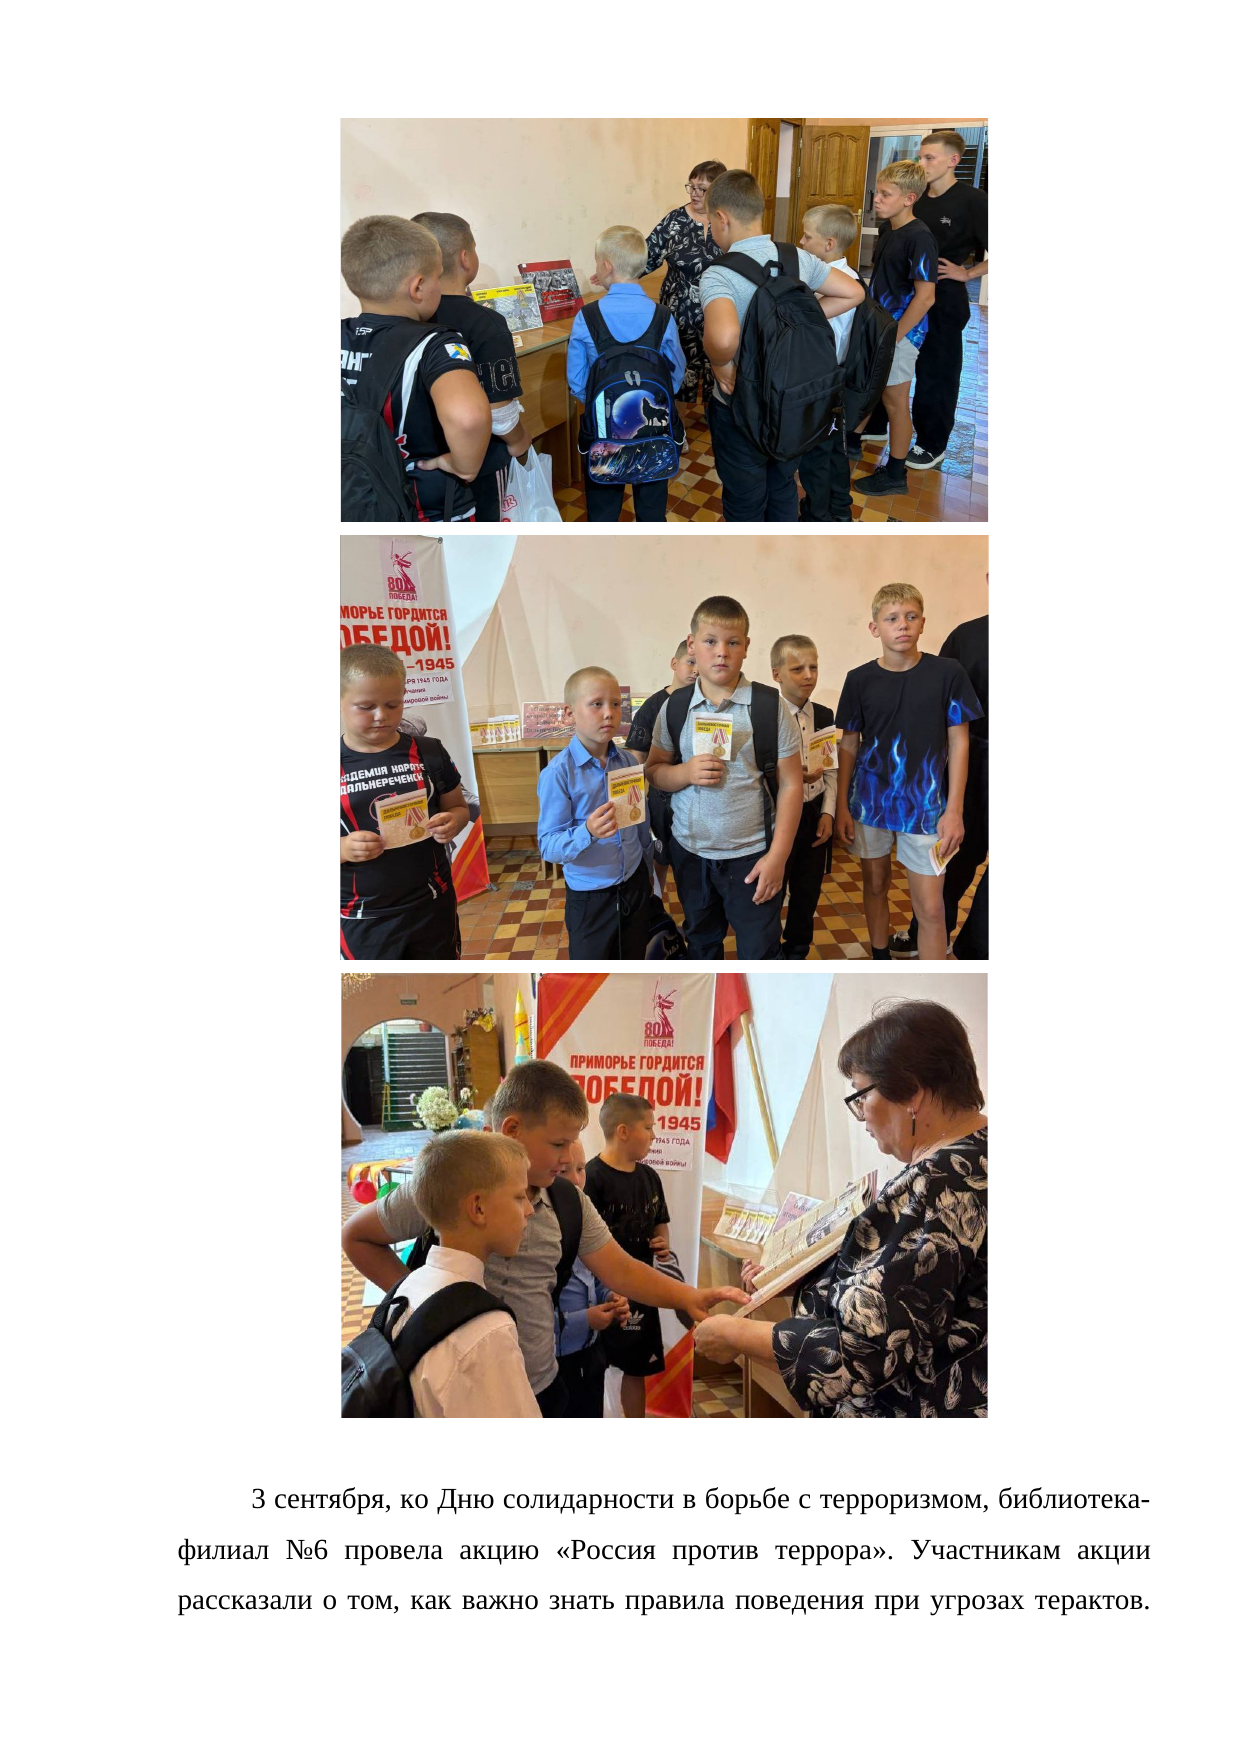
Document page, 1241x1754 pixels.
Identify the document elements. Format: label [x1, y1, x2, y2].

text [177, 1481, 1152, 1616]
picture [340, 535, 989, 960]
picture [340, 118, 989, 522]
picture [341, 973, 988, 1418]
